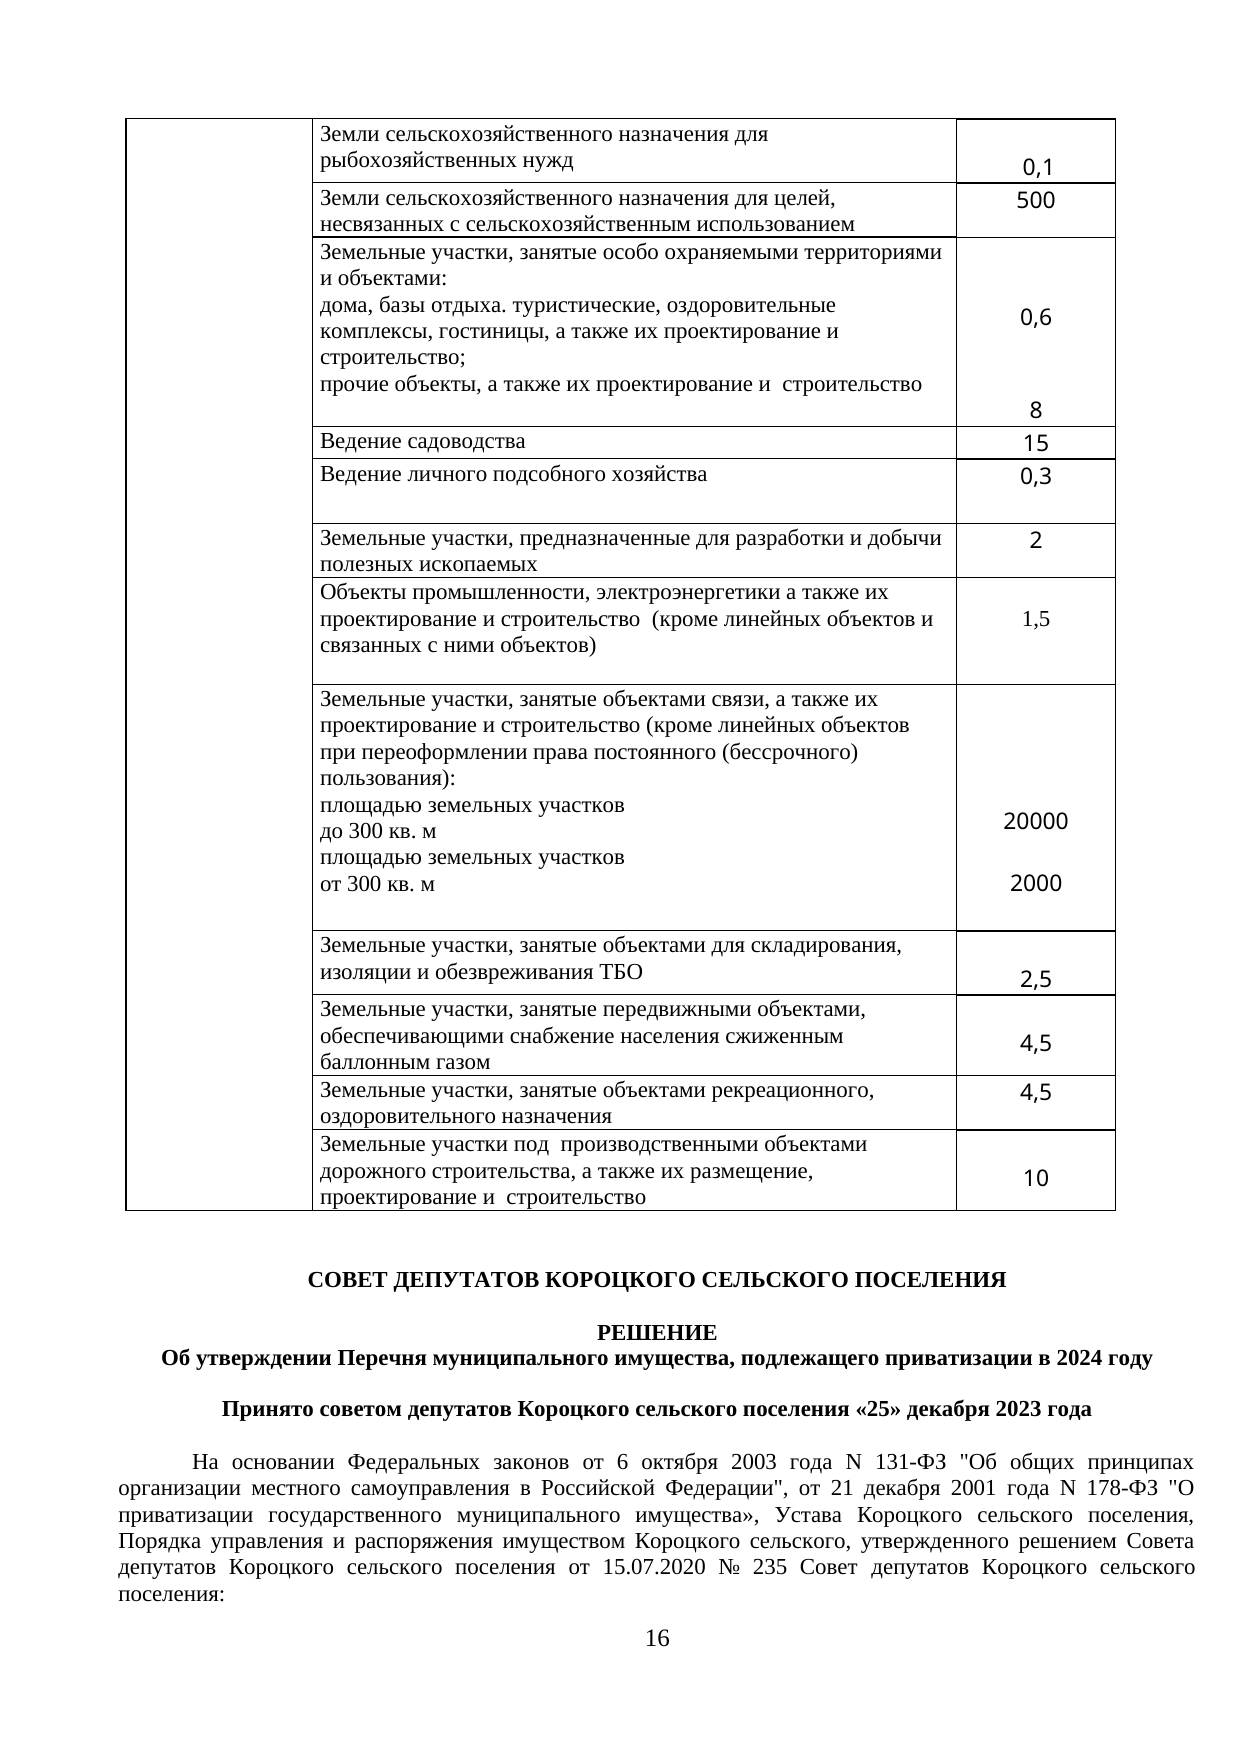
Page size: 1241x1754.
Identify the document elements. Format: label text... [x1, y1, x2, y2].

table_cell 15 [957, 427, 1115, 458]
text СОВЕТ ДЕПУТАТОВ КОРОЦКОГО СЕЛЬСКОГО ПОСЕЛЕНИЯ [118, 1266, 1196, 1292]
table_cell Земельные участки под производственными объектами дорожного строительства, а также их размещение, проектирование и строительство [313, 1130, 956, 1209]
text Об утверждении Перечня муниципального имущества, подлежащего приватизации в 2024 году [118, 1345, 1196, 1370]
table_cell 1,5 [957, 578, 1115, 684]
table_cell Земельные участки, занятые объектами рекреационного, оздоровительного назначения [313, 1076, 956, 1129]
table_cell 0,1 [957, 120, 1115, 182]
table_cell Ведение садоводства [313, 427, 956, 458]
table_cell 2 [957, 524, 1115, 577]
table_cell Земли сельскохозяйственного назначения для целей, несвязанных с сельскохозяйственным использованием [313, 183, 956, 236]
table_cell Земельные участки, занятые объектами связи, а также их проектирование и строительство (кроме линейных объектов при переоформлении права постоянного (бессрочного) пользования): площадью земельных участков до площадью земельных участков от [313, 685, 956, 930]
table_cell 500 [957, 184, 1115, 236]
table_cell 2,5 [957, 932, 1115, 994]
text На основании Федеральных законов от 6 октября 2003 года N 131-ФЗ "Об общих принципах организации местного самоуправления в Российской Федерации", от 21 декабря 2001 года N 178-ФЗ "О приватизации государственного муниципального имущества», Устава Короцкого сельского поселения, Порядка управления и распоряжения имуществом Короцкого сельского, утвержденного решением Совета депутатов Короцкого сельского поселения от 15.07.2020 № 235 Совет депутатов Короцкого сельского поселения: [118, 1448, 1196, 1606]
text РЕШЕНИЕ [118, 1319, 1196, 1345]
text Принято советом депутатов Короцкого сельского поселения «25» декабря 2023 года [118, 1397, 1196, 1422]
table_cell Земельные участки, занятые особо охраняемыми территориями и объектами: дома, базы отдыха. туристические, оздоровительные комплексы, гостиницы, а также их проектирование и строительство; прочие объекты, а также их проектирование и строительство [313, 238, 956, 426]
table_cell 10 [957, 1131, 1115, 1209]
table_cell 0,3 [957, 460, 1115, 522]
table_cell Земельные участки, занятые объектами для складирования, изоляции и обезвреживания ТБО [313, 931, 956, 994]
table_cell Объекты промышленности, электроэнергетики а также их проектирование и строительство (кроме линейных объектов и связанных с ними объектов) [313, 578, 956, 684]
table_cell 4,5 [957, 996, 1115, 1074]
table_cell Земельные участки, занятые передвижными объектами, обеспечивающими снабжение населения сжиженным баллонным газом [313, 995, 956, 1074]
table_cell 4,5 [957, 1076, 1115, 1129]
table_cell 20000 2000 [957, 685, 1115, 930]
table_cell 0,6 8 [957, 238, 1115, 426]
table_cell Ведение личного подсобного хозяйства [313, 459, 956, 522]
table_cell Земли сельскохозяйственного назначения для рыбохозяйственных нужд [313, 119, 956, 182]
table_cell Земельные участки, предназначенные для разработки и добычи полезных ископаемых [313, 524, 956, 577]
